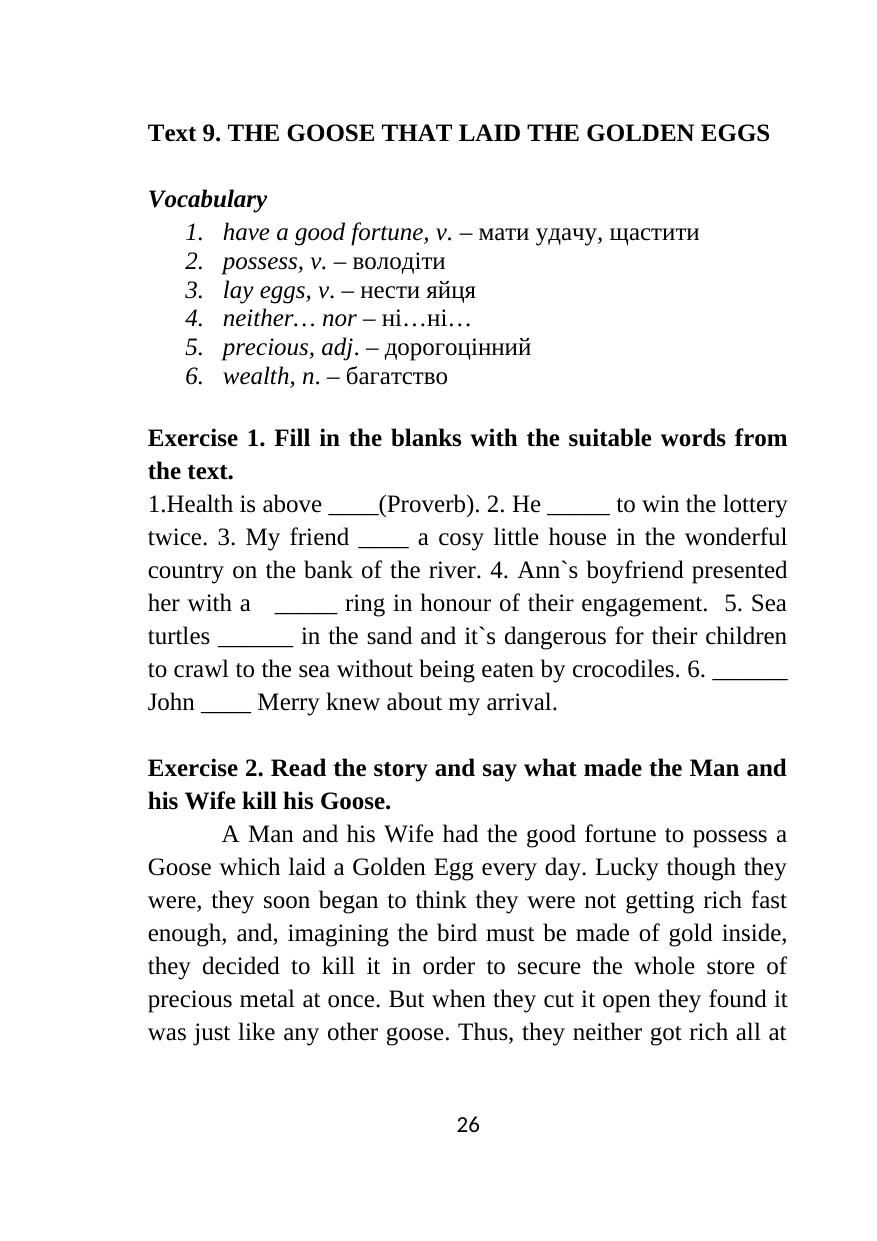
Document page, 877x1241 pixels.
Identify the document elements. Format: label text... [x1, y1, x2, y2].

list neither… nor – ні…ні… [185, 303, 788, 332]
text Exercise 1. Fill in the blanks with the suitable words from the text. [148, 423, 788, 484]
list have a good fortune, v. – мати удачу, щастити [185, 217, 788, 246]
text Vocabulary [148, 184, 788, 213]
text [148, 819, 788, 1046]
list lay eggs, v. – нести яйця [185, 275, 788, 303]
text Text 9. THE GOOSE THAT LAID THE GOLDEN EGGS [148, 118, 788, 147]
list wealth, n. – багатство [185, 361, 788, 390]
list possess, v. – володіти [185, 246, 788, 275]
list precious, adj. – дорогоцінний [185, 332, 788, 361]
text 1.Health is above ____(Proverb). 2. He _____ to win the lottery twice. 3. My friend ____ a cosy little house in the wonderful country on the bank of the river. 4. Ann`s boyfriend presented her with a _____ ring in honour of their engagement. 5. Sea turtles ______ in the sand and it`s dangerous for their children to crawl to the sea without being eaten by crocodiles. 6. ______ John ____ Merry knew about my arrival. [148, 489, 788, 716]
text Exercise 2. Read the story and say what made the Man and his Wife kill his Goose. [148, 753, 788, 815]
